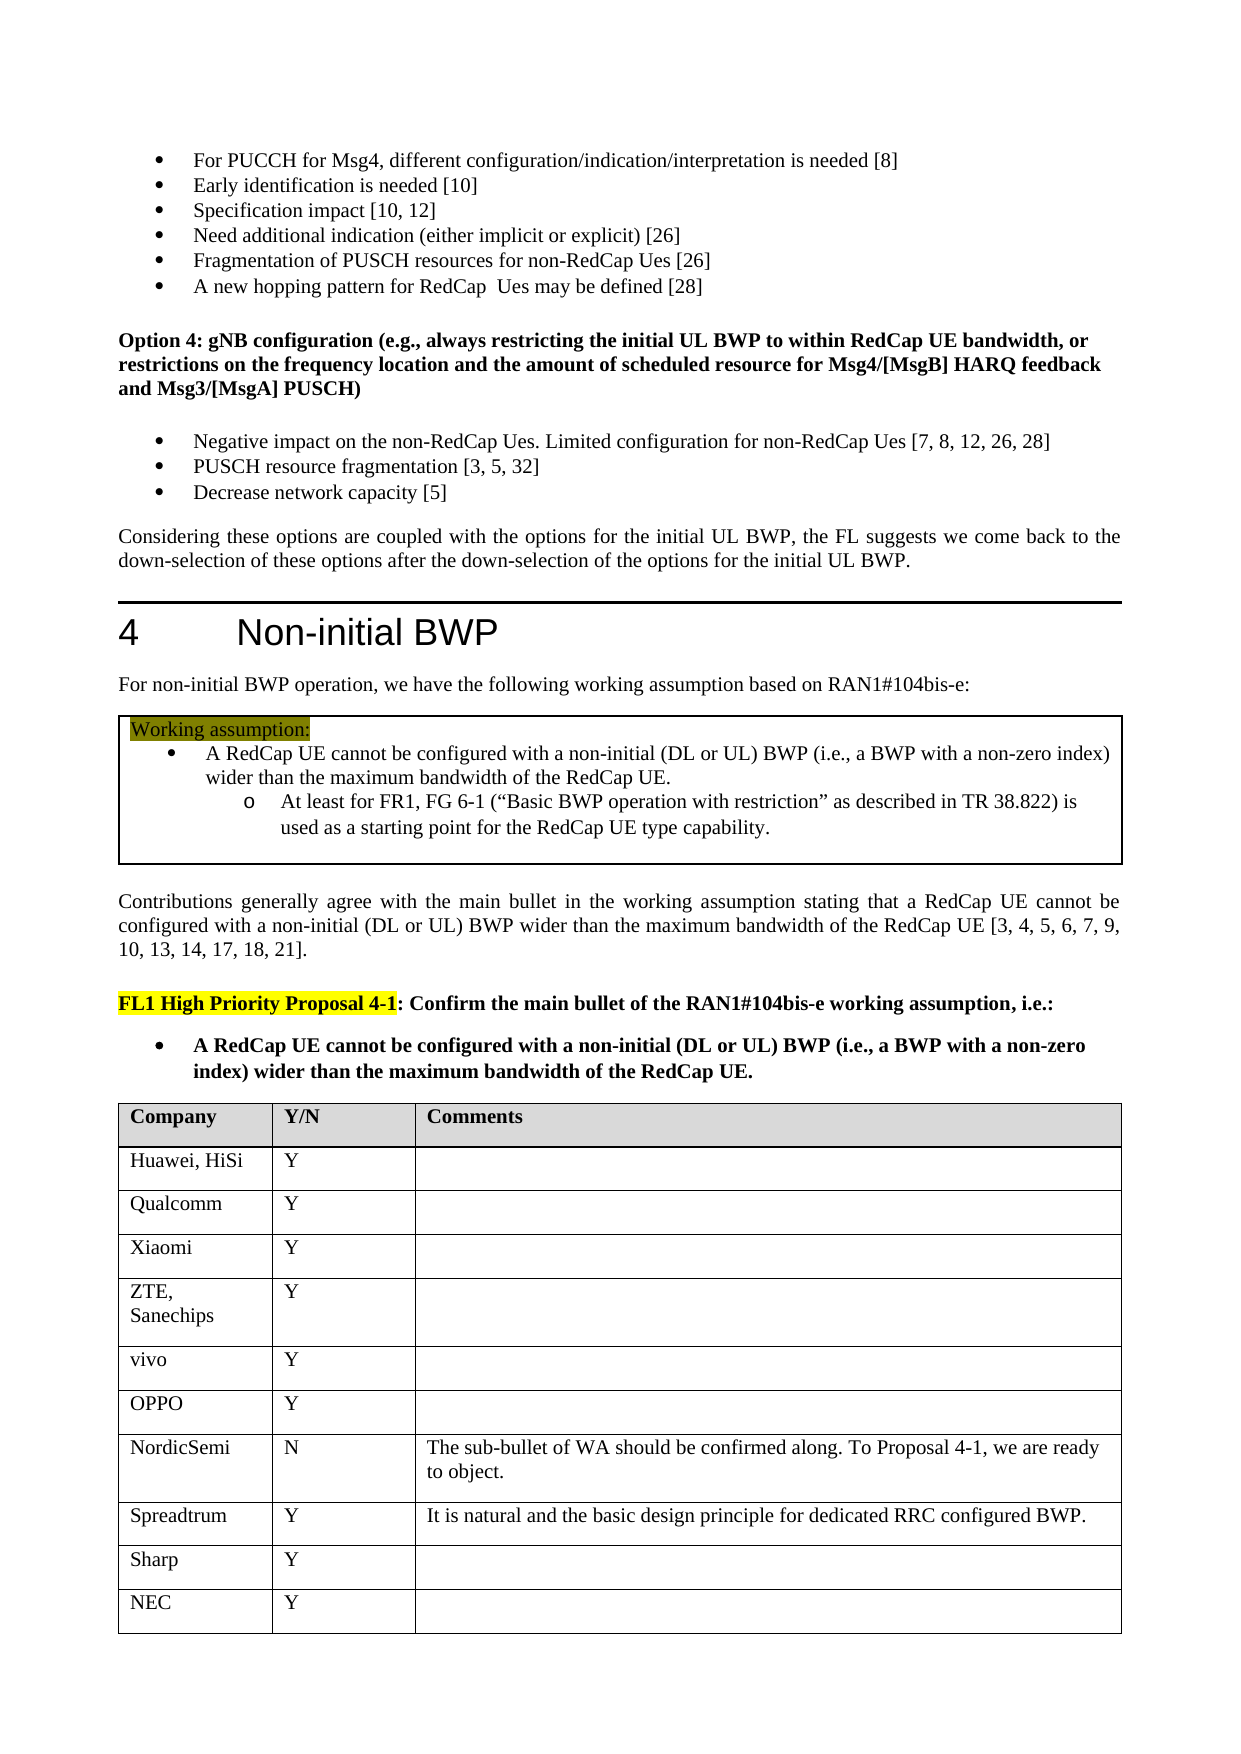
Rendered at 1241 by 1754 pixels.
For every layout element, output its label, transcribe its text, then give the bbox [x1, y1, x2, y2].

table_cell Y [273, 1590, 415, 1633]
list Early identification is needed [10] [156, 173, 1122, 197]
subtitle Non-initial BWP [118, 604, 1122, 653]
table_cell N [273, 1435, 415, 1502]
list Fragmentation of PUSCH resources for non-RedCap Ues [26] [156, 248, 1122, 272]
table_cell It is natural and the basic design principle for dedicated RRC configured BWP. [416, 1503, 1121, 1545]
table_cell Qualcomm [119, 1191, 272, 1234]
table_header Company [119, 1104, 272, 1146]
list A RedCap UE cannot be configured with a non-initial (DL or UL) BWP (i.e., a BWP with a non-zero index) wider than the maximum bandwidth of the RedCap UE. [156, 1033, 1122, 1083]
table_cell Huawei, HiSi [119, 1148, 272, 1190]
list PUSCH resource fragmentation [3, 5, 32] [156, 454, 1122, 478]
table_header Y/N [273, 1104, 415, 1146]
table_cell Y [273, 1148, 415, 1190]
list Specification impact [10, 12] [156, 198, 1122, 222]
table_cell Y [273, 1503, 415, 1545]
table_cell [416, 1347, 1121, 1390]
table_cell NordicSemi [119, 1435, 272, 1502]
table_header Comments [416, 1104, 1121, 1146]
table_cell Sharp [119, 1546, 272, 1589]
table_cell Spreadtrum [119, 1503, 272, 1545]
text FL1 High Priority Proposal 4-1: Confirm the main bullet of the RAN1#104bis-e working assumption, i.e.: [397, 991, 1122, 1015]
list For PUCCH for Msg4, different configuration/indication/interpretation is needed [8] [156, 147, 1122, 172]
table_cell Y [273, 1191, 415, 1234]
table_cell [416, 1391, 1121, 1434]
table_header Working assumption: A RedCap UE cannot be configured with a non-initial (DL or UL) BWP (i.e., a BWP with a non-zero index) wider than the maximum bandwidth of the RedCap UE. At least for FR1, FG 6-1 (“Basic BWP operation with restriction” as described in TR 38.822) is used as a starting point for the RedCap UE type capability. [120, 717, 1121, 863]
text Considering these options are coupled with the options for the initial UL BWP, the FL suggests we come back to the down-selection of these options after the down-selection of the options for the initial UL BWP. [118, 524, 1122, 572]
table_cell Y [273, 1391, 415, 1434]
table_cell Xiaomi [119, 1235, 272, 1278]
table_cell Y [273, 1279, 415, 1346]
text Option 4: gNB configuration (e.g., always restricting the initial UL BWP to within RedCap UE bandwidth, or restrictions on the frequency location and the amount of scheduled resource for Msg4/[MsgB] HARQ feedback and Msg3/[MsgA] PUSCH) [118, 328, 1122, 400]
list Negative impact on the non-RedCap Ues. Limited configuration for non-RedCap Ues [7, 8, 12, 26, 28] [156, 429, 1122, 453]
table_cell vivo [119, 1347, 272, 1390]
table_cell NEC [119, 1590, 272, 1633]
text For non-initial BWP operation, we have the following working assumption based on RAN1#104bis-e: [118, 672, 1122, 696]
table_cell OPPO [119, 1391, 272, 1434]
table_cell [416, 1148, 1121, 1190]
table_cell The sub-bullet of WA should be confirmed along. To Proposal 4-1, we are ready to object. [416, 1435, 1121, 1502]
table_cell Y [273, 1347, 415, 1390]
table_cell ZTE, Sanechips [119, 1279, 272, 1346]
text Contributions generally agree with the main bullet in the working assumption stating that a RedCap UE cannot be configured with a non-initial (DL or UL) BWP wider than the maximum bandwidth of the RedCap UE [3, 4, 5, 6, 7, 9, 10, 13, 14, 17, 18, 21]. [118, 865, 1122, 961]
list Need additional indication (either implicit or explicit) [26] [156, 223, 1122, 247]
table_cell [416, 1279, 1121, 1346]
list Decrease network capacity [5] [156, 480, 1122, 504]
table_cell [416, 1191, 1121, 1234]
table_cell Y [273, 1235, 415, 1278]
table_cell [416, 1590, 1121, 1633]
table_cell Y [273, 1546, 415, 1589]
table_cell [416, 1235, 1121, 1278]
table_cell [416, 1546, 1121, 1589]
list A new hopping pattern for RedCap Ues may be defined [28] [156, 273, 1122, 298]
